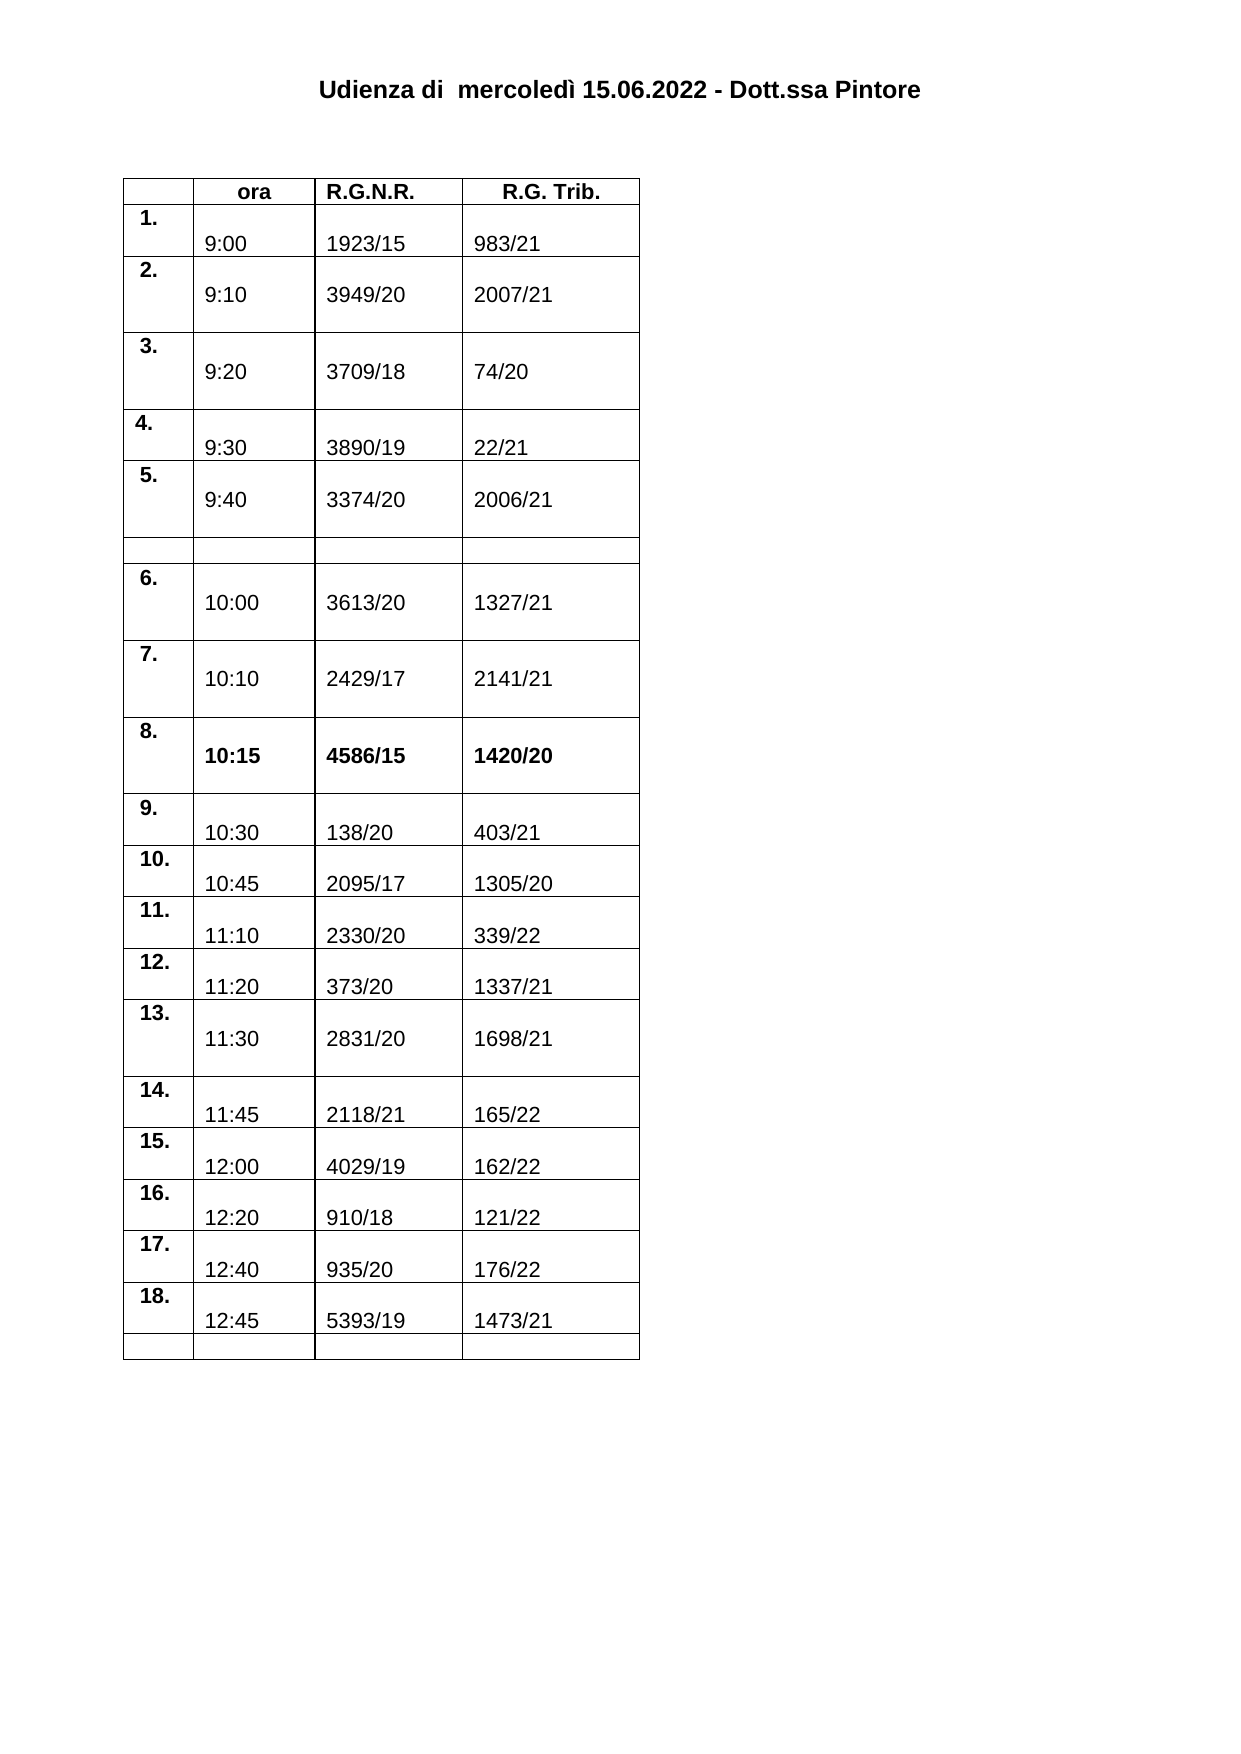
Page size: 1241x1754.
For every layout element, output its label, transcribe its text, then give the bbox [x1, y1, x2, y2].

table_cell [124, 257, 193, 332]
table_cell 4029/19 [316, 1128, 462, 1179]
table_cell 10:10 [194, 641, 314, 717]
table_cell 935/20 [316, 1231, 462, 1282]
table_cell [124, 641, 193, 717]
table_cell 12:45 [194, 1283, 314, 1333]
table_cell 121/22 [463, 1180, 639, 1230]
table_cell [124, 538, 193, 563]
table_cell 339/22 [463, 897, 639, 948]
table_cell 1473/21 [463, 1283, 639, 1333]
table_cell 9:30 [194, 410, 314, 460]
table_cell [124, 897, 193, 948]
table_cell 2007/21 [463, 257, 639, 332]
table_cell 373/20 [316, 949, 462, 999]
table_cell [124, 333, 193, 409]
table_cell 9:10 [194, 257, 314, 332]
table_cell 2006/21 [463, 461, 639, 537]
table_cell 2330/20 [316, 897, 462, 948]
table_cell 12:40 [194, 1231, 314, 1282]
table_cell 176/22 [463, 1231, 639, 1282]
table_cell [194, 1334, 314, 1359]
table_cell 10:15 [194, 718, 314, 793]
table_cell 2095/17 [316, 846, 462, 896]
table_cell 1698/21 [463, 1000, 639, 1076]
table_cell [463, 538, 639, 563]
table_cell 5393/19 [316, 1283, 462, 1333]
table_cell 11:10 [194, 897, 314, 948]
table_cell [124, 718, 193, 793]
table_cell 9:20 [194, 333, 314, 409]
table_cell [463, 1334, 639, 1359]
table_cell 9:00 [194, 205, 314, 256]
table_cell 165/22 [463, 1077, 639, 1127]
table_cell 9:40 [194, 461, 314, 537]
table_cell [124, 949, 193, 999]
table_cell 10:45 [194, 846, 314, 896]
text Udienza di mercoledì 15.06.2022 - Dott.ssa Pintore [75, 75, 1165, 104]
table_header R.G. Trib. [463, 179, 639, 204]
table_cell 11:30 [194, 1000, 314, 1076]
table_cell [124, 846, 193, 896]
table_cell [124, 1128, 193, 1179]
table_cell 1305/20 [463, 846, 639, 896]
table_cell 138/20 [316, 794, 462, 845]
table_cell 2831/20 [316, 1000, 462, 1076]
table_cell 162/22 [463, 1128, 639, 1179]
table_cell 2118/21 [316, 1077, 462, 1127]
table_cell [316, 538, 462, 563]
table_cell [124, 1180, 193, 1230]
table_cell 11:20 [194, 949, 314, 999]
table_cell 10:00 [194, 564, 314, 640]
table_cell 10:30 [194, 794, 314, 845]
table_cell 3709/18 [316, 333, 462, 409]
table_cell 2429/17 [316, 641, 462, 717]
table_header R.G.N.R. [316, 179, 462, 204]
table_cell 12:00 [194, 1128, 314, 1179]
table_cell [124, 794, 193, 845]
table_cell 12:20 [194, 1180, 314, 1230]
table_cell 1420/20 [463, 718, 639, 793]
table_cell [124, 1283, 193, 1333]
table_cell 4586/15 [316, 718, 462, 793]
table_cell 910/18 [316, 1180, 462, 1230]
table_cell [124, 564, 193, 640]
table_cell 1923/15 [316, 205, 462, 256]
table_cell [124, 1000, 193, 1076]
table_cell [124, 205, 193, 256]
table_cell 1327/21 [463, 564, 639, 640]
table_header [124, 179, 193, 204]
table_cell 2141/21 [463, 641, 639, 717]
table_cell 1337/21 [463, 949, 639, 999]
table_cell 11:45 [194, 1077, 314, 1127]
table_cell [194, 538, 314, 563]
table_cell 983/21 [463, 205, 639, 256]
table_cell [124, 1077, 193, 1127]
table_cell [124, 410, 193, 460]
table_cell [316, 1334, 462, 1359]
table_cell 3949/20 [316, 257, 462, 332]
table_cell 3890/19 [316, 410, 462, 460]
table_cell 74/20 [463, 333, 639, 409]
table_cell 22/21 [463, 410, 639, 460]
table_header ora [194, 179, 314, 204]
table_cell 3374/20 [316, 461, 462, 537]
table_cell [124, 1231, 193, 1282]
table_cell 403/21 [463, 794, 639, 845]
table_cell [124, 1334, 193, 1359]
table_cell 3613/20 [316, 564, 462, 640]
table_cell [124, 461, 193, 537]
